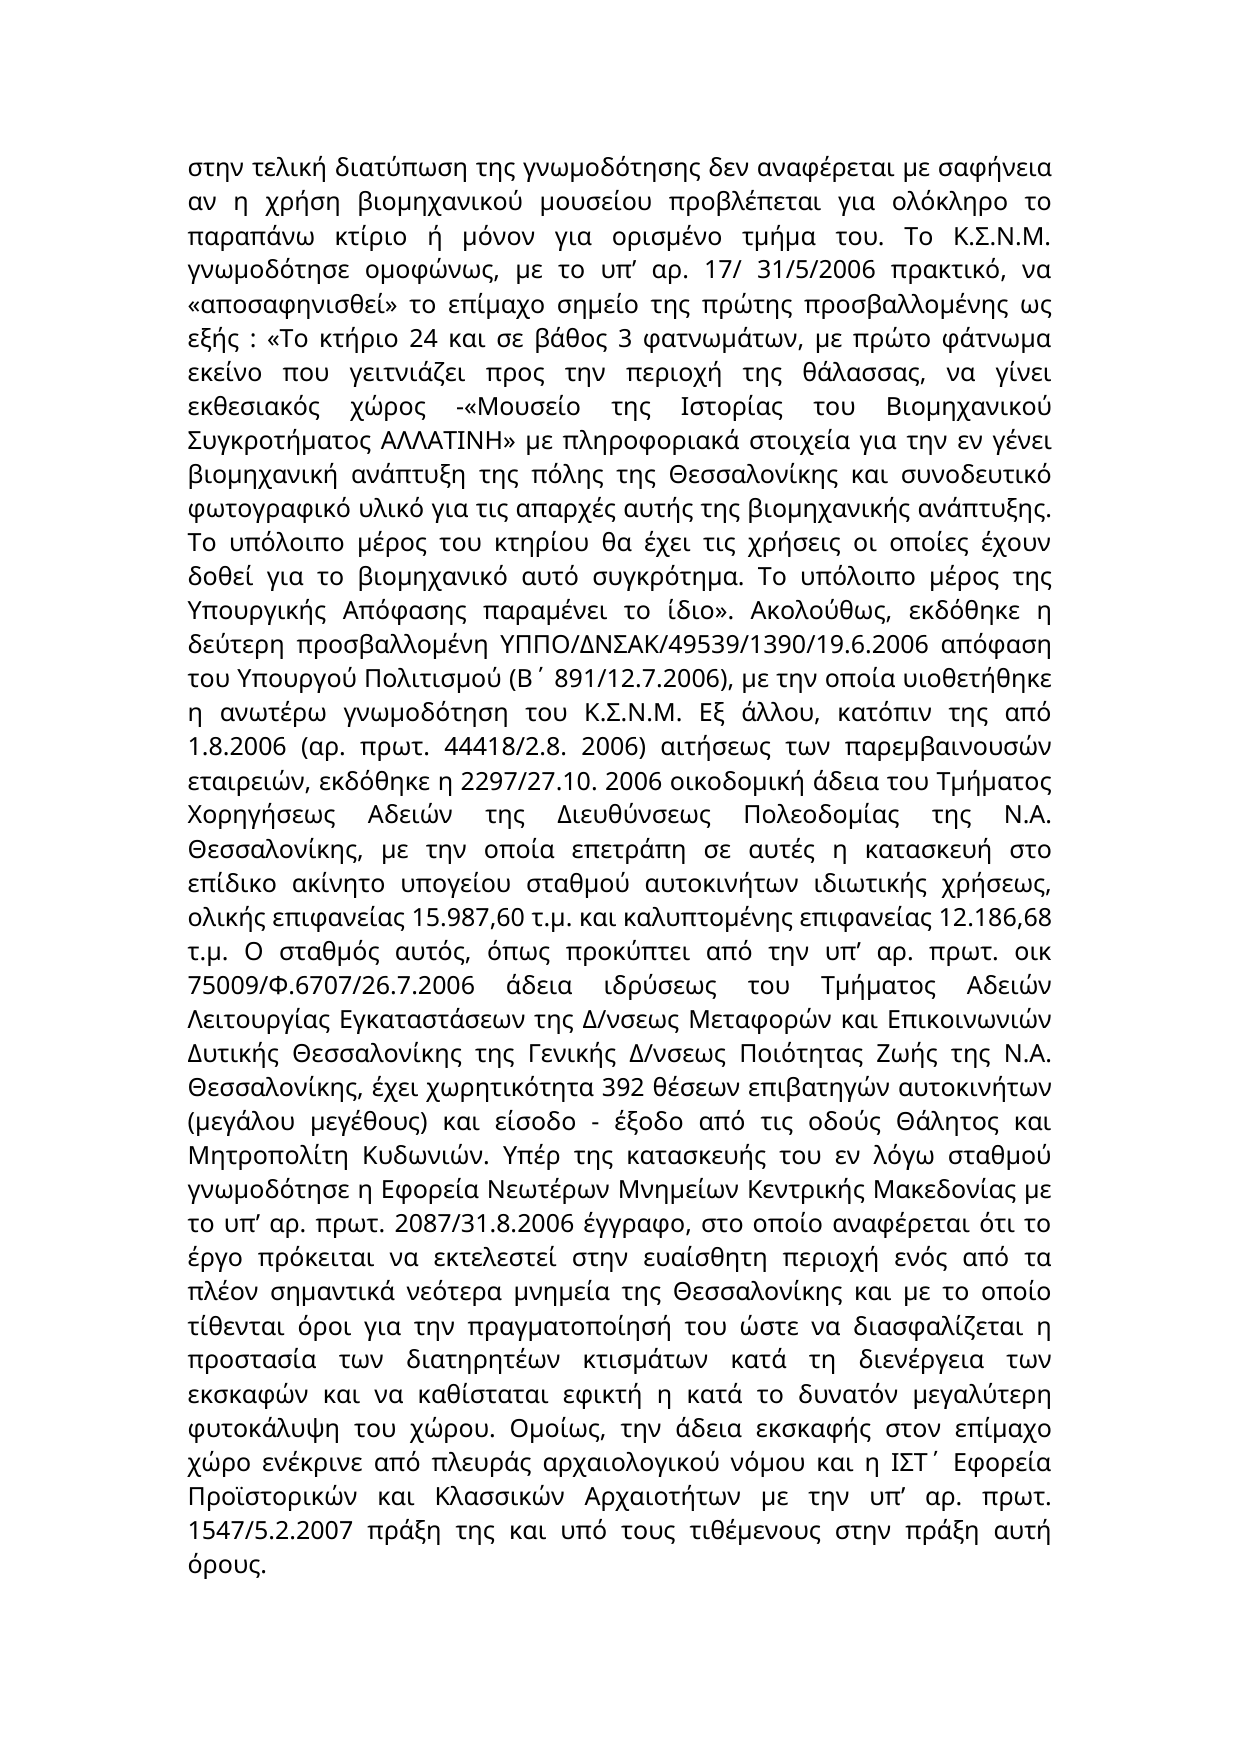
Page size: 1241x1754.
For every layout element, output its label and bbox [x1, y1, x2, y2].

text [187, 150, 1053, 1581]
